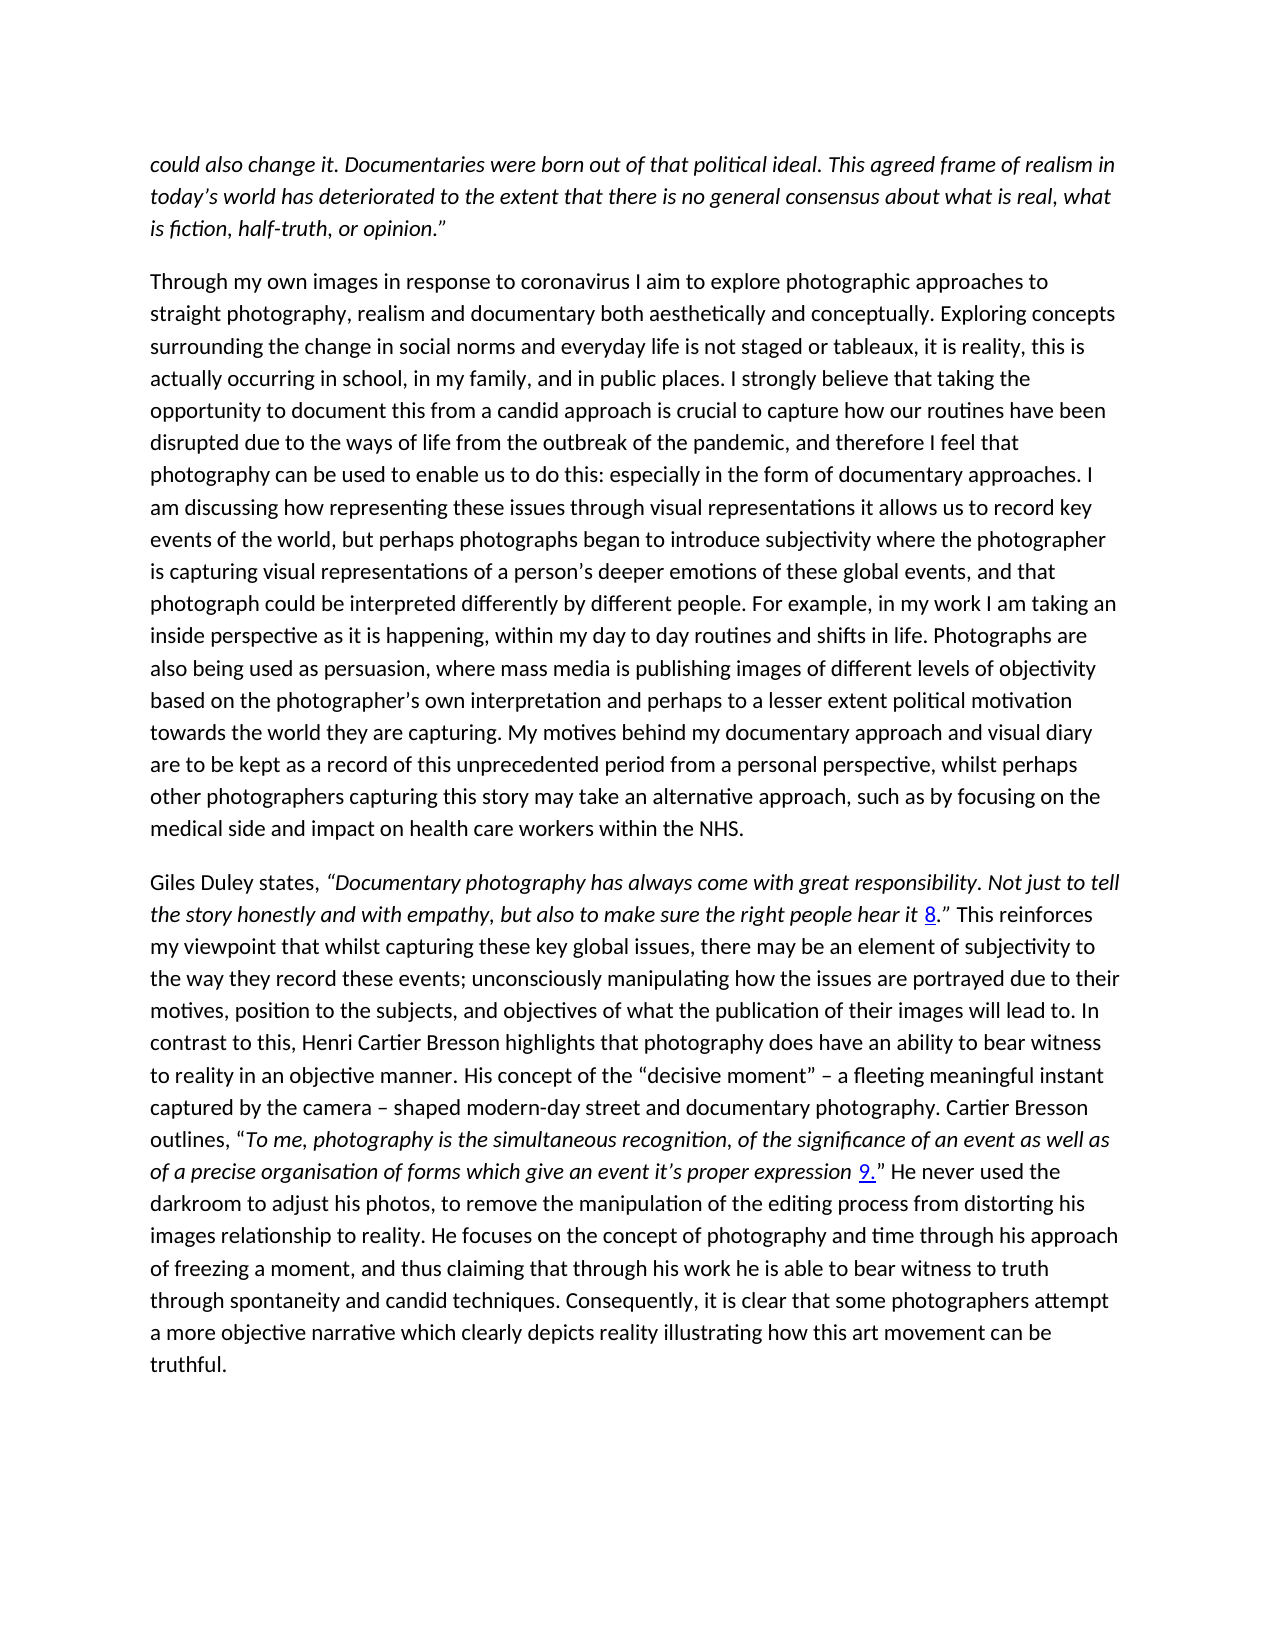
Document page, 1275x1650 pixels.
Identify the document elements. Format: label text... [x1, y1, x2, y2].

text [150, 150, 1125, 242]
text Through my own images in response to coronavirus I aim to explore photographic approaches to straight photography, realism and documentary both aesthetically and conceptually. Exploring concepts surrounding the change in social norms and everyday life is not staged or tableaux, it is reality, this is actually occurring in school, in my family, and in public places. I strongly believe that taking the opportunity to document this from a candid approach is crucial to capture how our routines have been disrupted due to the ways of life from the outbreak of the pandemic, and therefore I feel that photography can be used to enable us to do this: especially in the form of documentary approaches. I am discussing how representing these issues through visual representations it allows us to record key events of the world, but perhaps photographs began to introduce subjectivity where the photographer is capturing visual representations of a person’s deeper emotions of these global events, and that photograph could be interpreted differently by different people. For example, in my work I am taking an inside perspective as it is happening, within my day to day routines and shifts in life. Photographs are also being used as persuasion, where mass media is publishing images of different levels of objectivity based on the photographer’s own interpretation and perhaps to a lesser extent political motivation towards the world they are capturing. My motives behind my documentary approach and visual diary are to be kept as a record of this unprecedented period from a personal perspective, whilst perhaps other photographers capturing this story may take an alternative approach, such as by focusing on the medical side and impact on health care workers within the NHS. [150, 267, 1125, 843]
text Giles Duley states, “Documentary photography has always come with great responsibility. Not just to tell the story honestly and with empathy, but also to make sure the right people hear it 8.” This reinforces my viewpoint that whilst capturing these key global issues, there may be an element of subjectivity to the way they record these events; unconsciously manipulating how the issues are portrayed due to their motives, position to the subjects, and objectives of what the publication of their images will lead to. In contrast to this, Henri Cartier Bresson highlights that photography does have an ability to bear witness to reality in an objective manner. His concept of the “decisive moment” – a fleeting meaningful instant captured by the camera – shaped modern-day street and documentary photography. Cartier Bresson outlines, “To me, photography is the simultaneous recognition, of the significance of an event as well as of a precise organisation of forms which give an event it’s proper expression 9.” He never used the darkroom to adjust his photos, to remove the manipulation of the editing process from distorting his images relationship to reality. He focuses on the concept of photography and time through his approach of freezing a moment, and thus claiming that through his work he is able to bear witness to truth through spontaneity and candid techniques. Consequently, it is clear that some photographers attempt a more objective narrative which clearly depicts reality illustrating how this art movement can be truthful. [150, 868, 1125, 1378]
